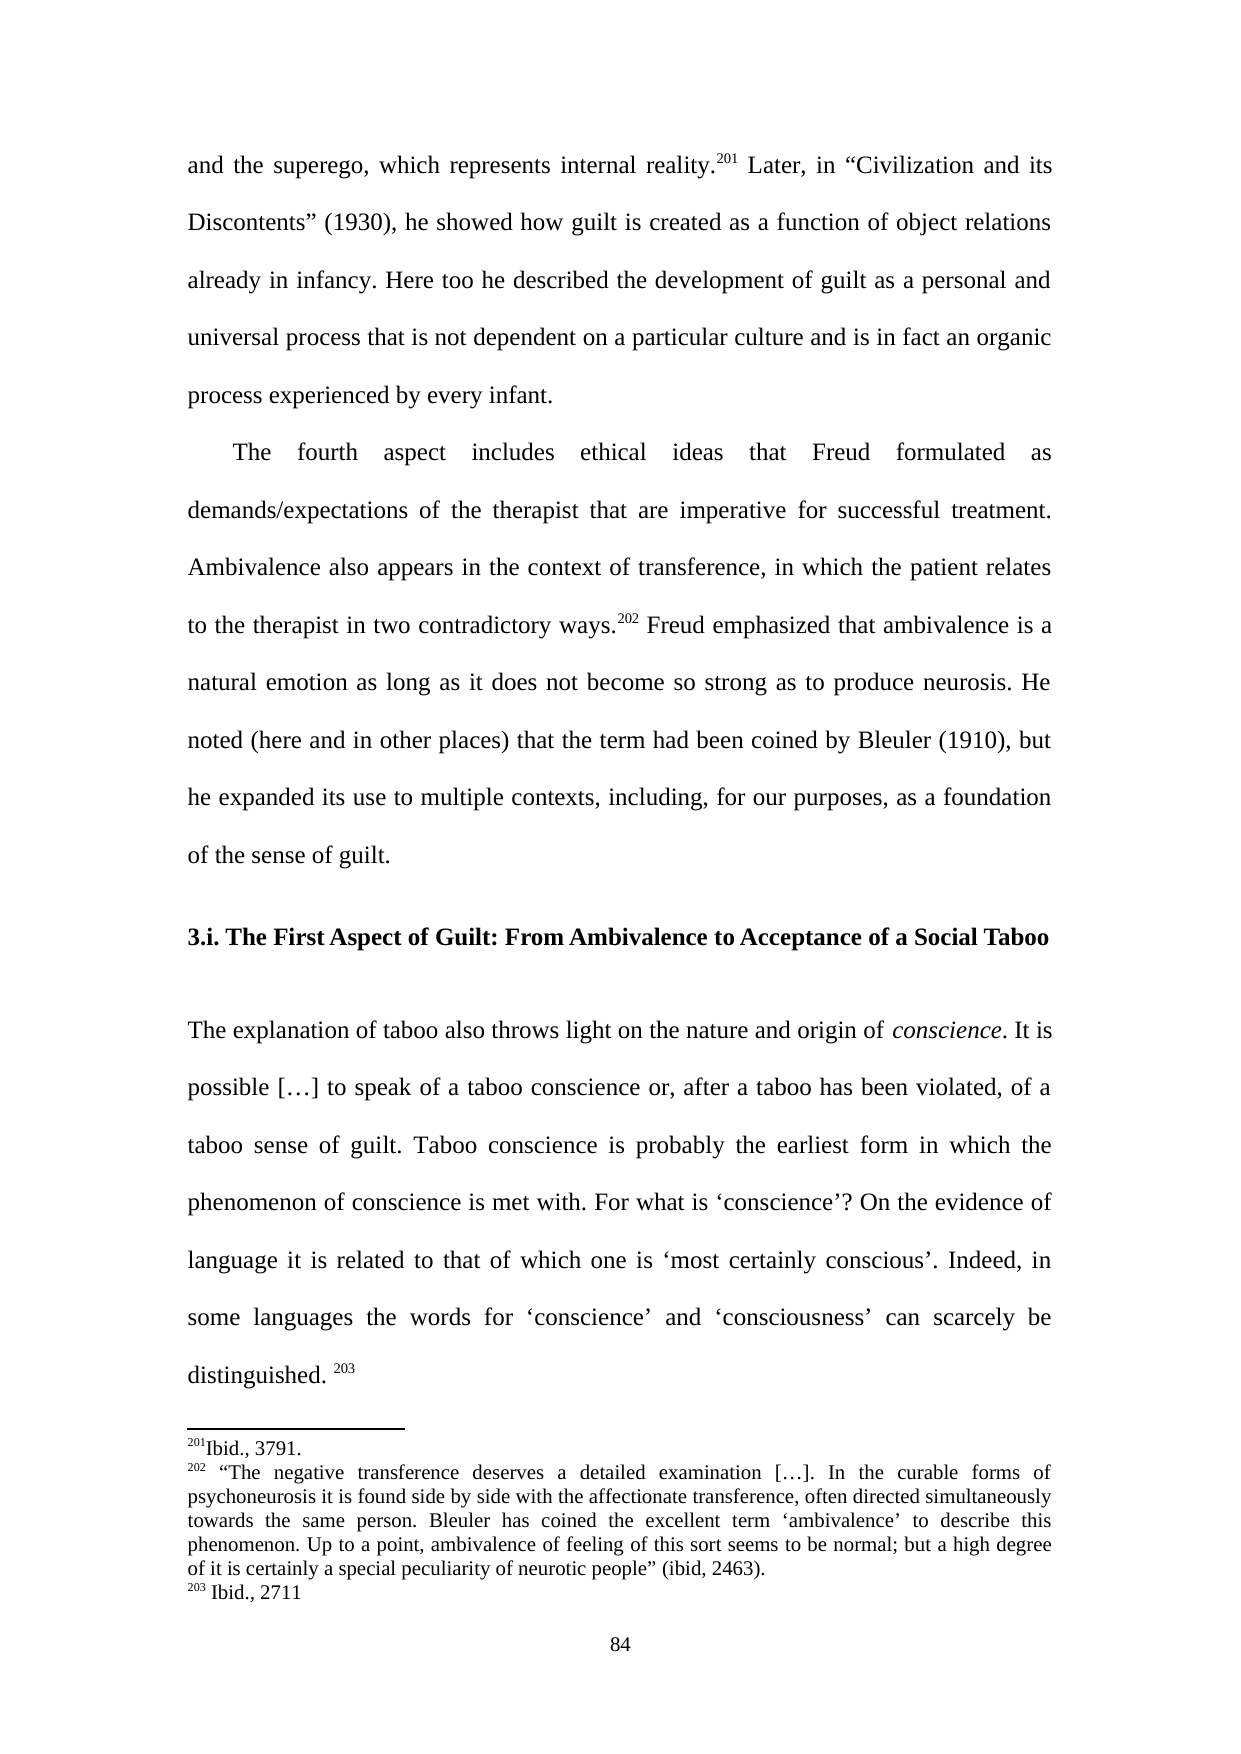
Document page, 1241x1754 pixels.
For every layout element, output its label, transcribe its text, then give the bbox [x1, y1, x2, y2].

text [187, 150, 1053, 409]
text The explanation of taboo also throws light on the nature and origin of conscience. It is possible […] to speak of a taboo conscience or, after a taboo has been violated, of a taboo sense of guilt. Taboo conscience is probably the earliest form in which the phenomenon of conscience is met with. For what is ‘conscience’? On the evidence of language it is related to that of which one is ‘most certainly conscious’. Indeed, in some languages the words for ‘conscience’ and ‘consciousness’ can scarcely be distinguished. [187, 1015, 1053, 1389]
text The fourth aspect includes ethical ideas that Freud formulated as demands/expectations of the therapist that are imperative for successful treatment. Ambivalence also appears in the context of transference, in which the patient relates to the therapist in two contradictory ways. Freud emphasized that ambivalence is a natural emotion as long as it does not become so strong as to produce neurosis. He noted (here and in other places) that the term had been coined by Bleuler (1910), but he expanded its use to multiple contexts, including, for our purposes, as a foundation of the sense of guilt. [187, 437, 1053, 869]
text 3.i. The First Aspect of Guilt: From Ambivalence to Acceptance of a Social Taboo [187, 922, 1053, 951]
